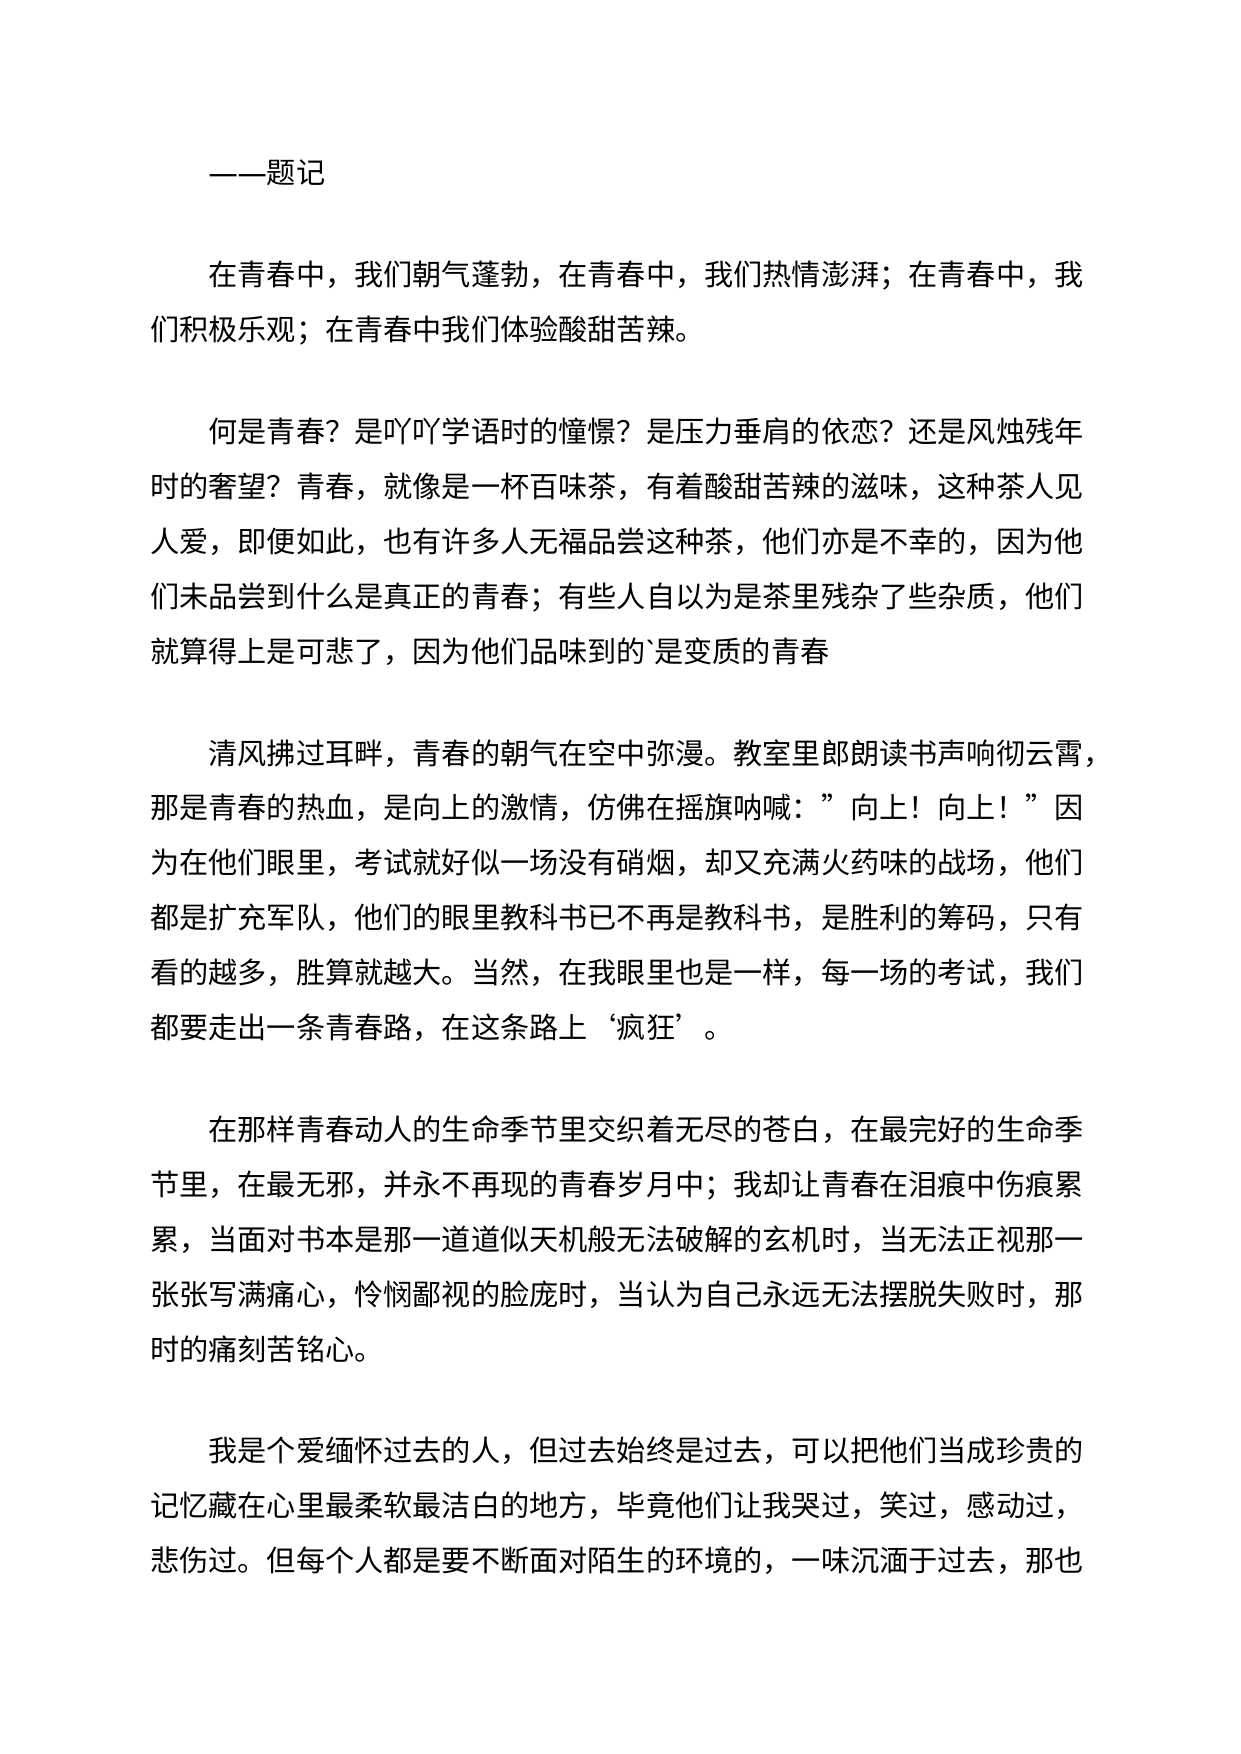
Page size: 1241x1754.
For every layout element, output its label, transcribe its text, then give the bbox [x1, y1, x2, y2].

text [150, 1428, 1090, 1580]
text 何是青春？是吖吖学语时的憧憬？是压力垂肩的依恋？还是风烛残年时的奢望？青春，就像是一杯百味茶，有着酸甜苦辣的滋味，这种茶人见人爱，即便如此，也有许多人无福品尝这种茶，他们亦是不幸的，因为他们未品尝到什么是真正的青春；有些人自以为是茶里残杂了些杂质，他们就算得上是可悲了，因为他们品味到的`是变质的青春 [150, 409, 1090, 671]
text 清风拂过耳畔，青春的朝气在空中弥漫。教室里郎朗读书声响彻云霄，那是青春的热血，是向上的激情，仿佛在摇旗呐喊：”向上！向上！”因为在他们眼里，考试就好似一场没有硝烟，却又充满火药味的战场，他们都是扩充军队，他们的眼里教科书已不再是教科书，是胜利的筹码，只有看的越多，胜算就越大。当然，在我眼里也是一样，每一场的考试，我们都要走出一条青春路，在这条路上‘疯狂’。 [150, 730, 1090, 1047]
text ——题记 [150, 150, 1090, 192]
text 在那样青春动人的生命季节里交织着无尽的苍白，在最完好的生命季节里，在最无邪，并永不再现的青春岁月中；我却让青春在泪痕中伤痕累累，当面对书本是那一道道似天机般无法破解的玄机时，当无法正视那一张张写满痛心，怜悯鄙视的脸庞时，当认为自己永远无法摆脱失败时，那时的痛刻苦铭心。 [150, 1106, 1090, 1368]
text 在青春中，我们朝气蓬勃，在青春中，我们热情澎湃；在青春中，我们积极乐观；在青春中我们体验酸甜苦辣。 [150, 252, 1090, 349]
